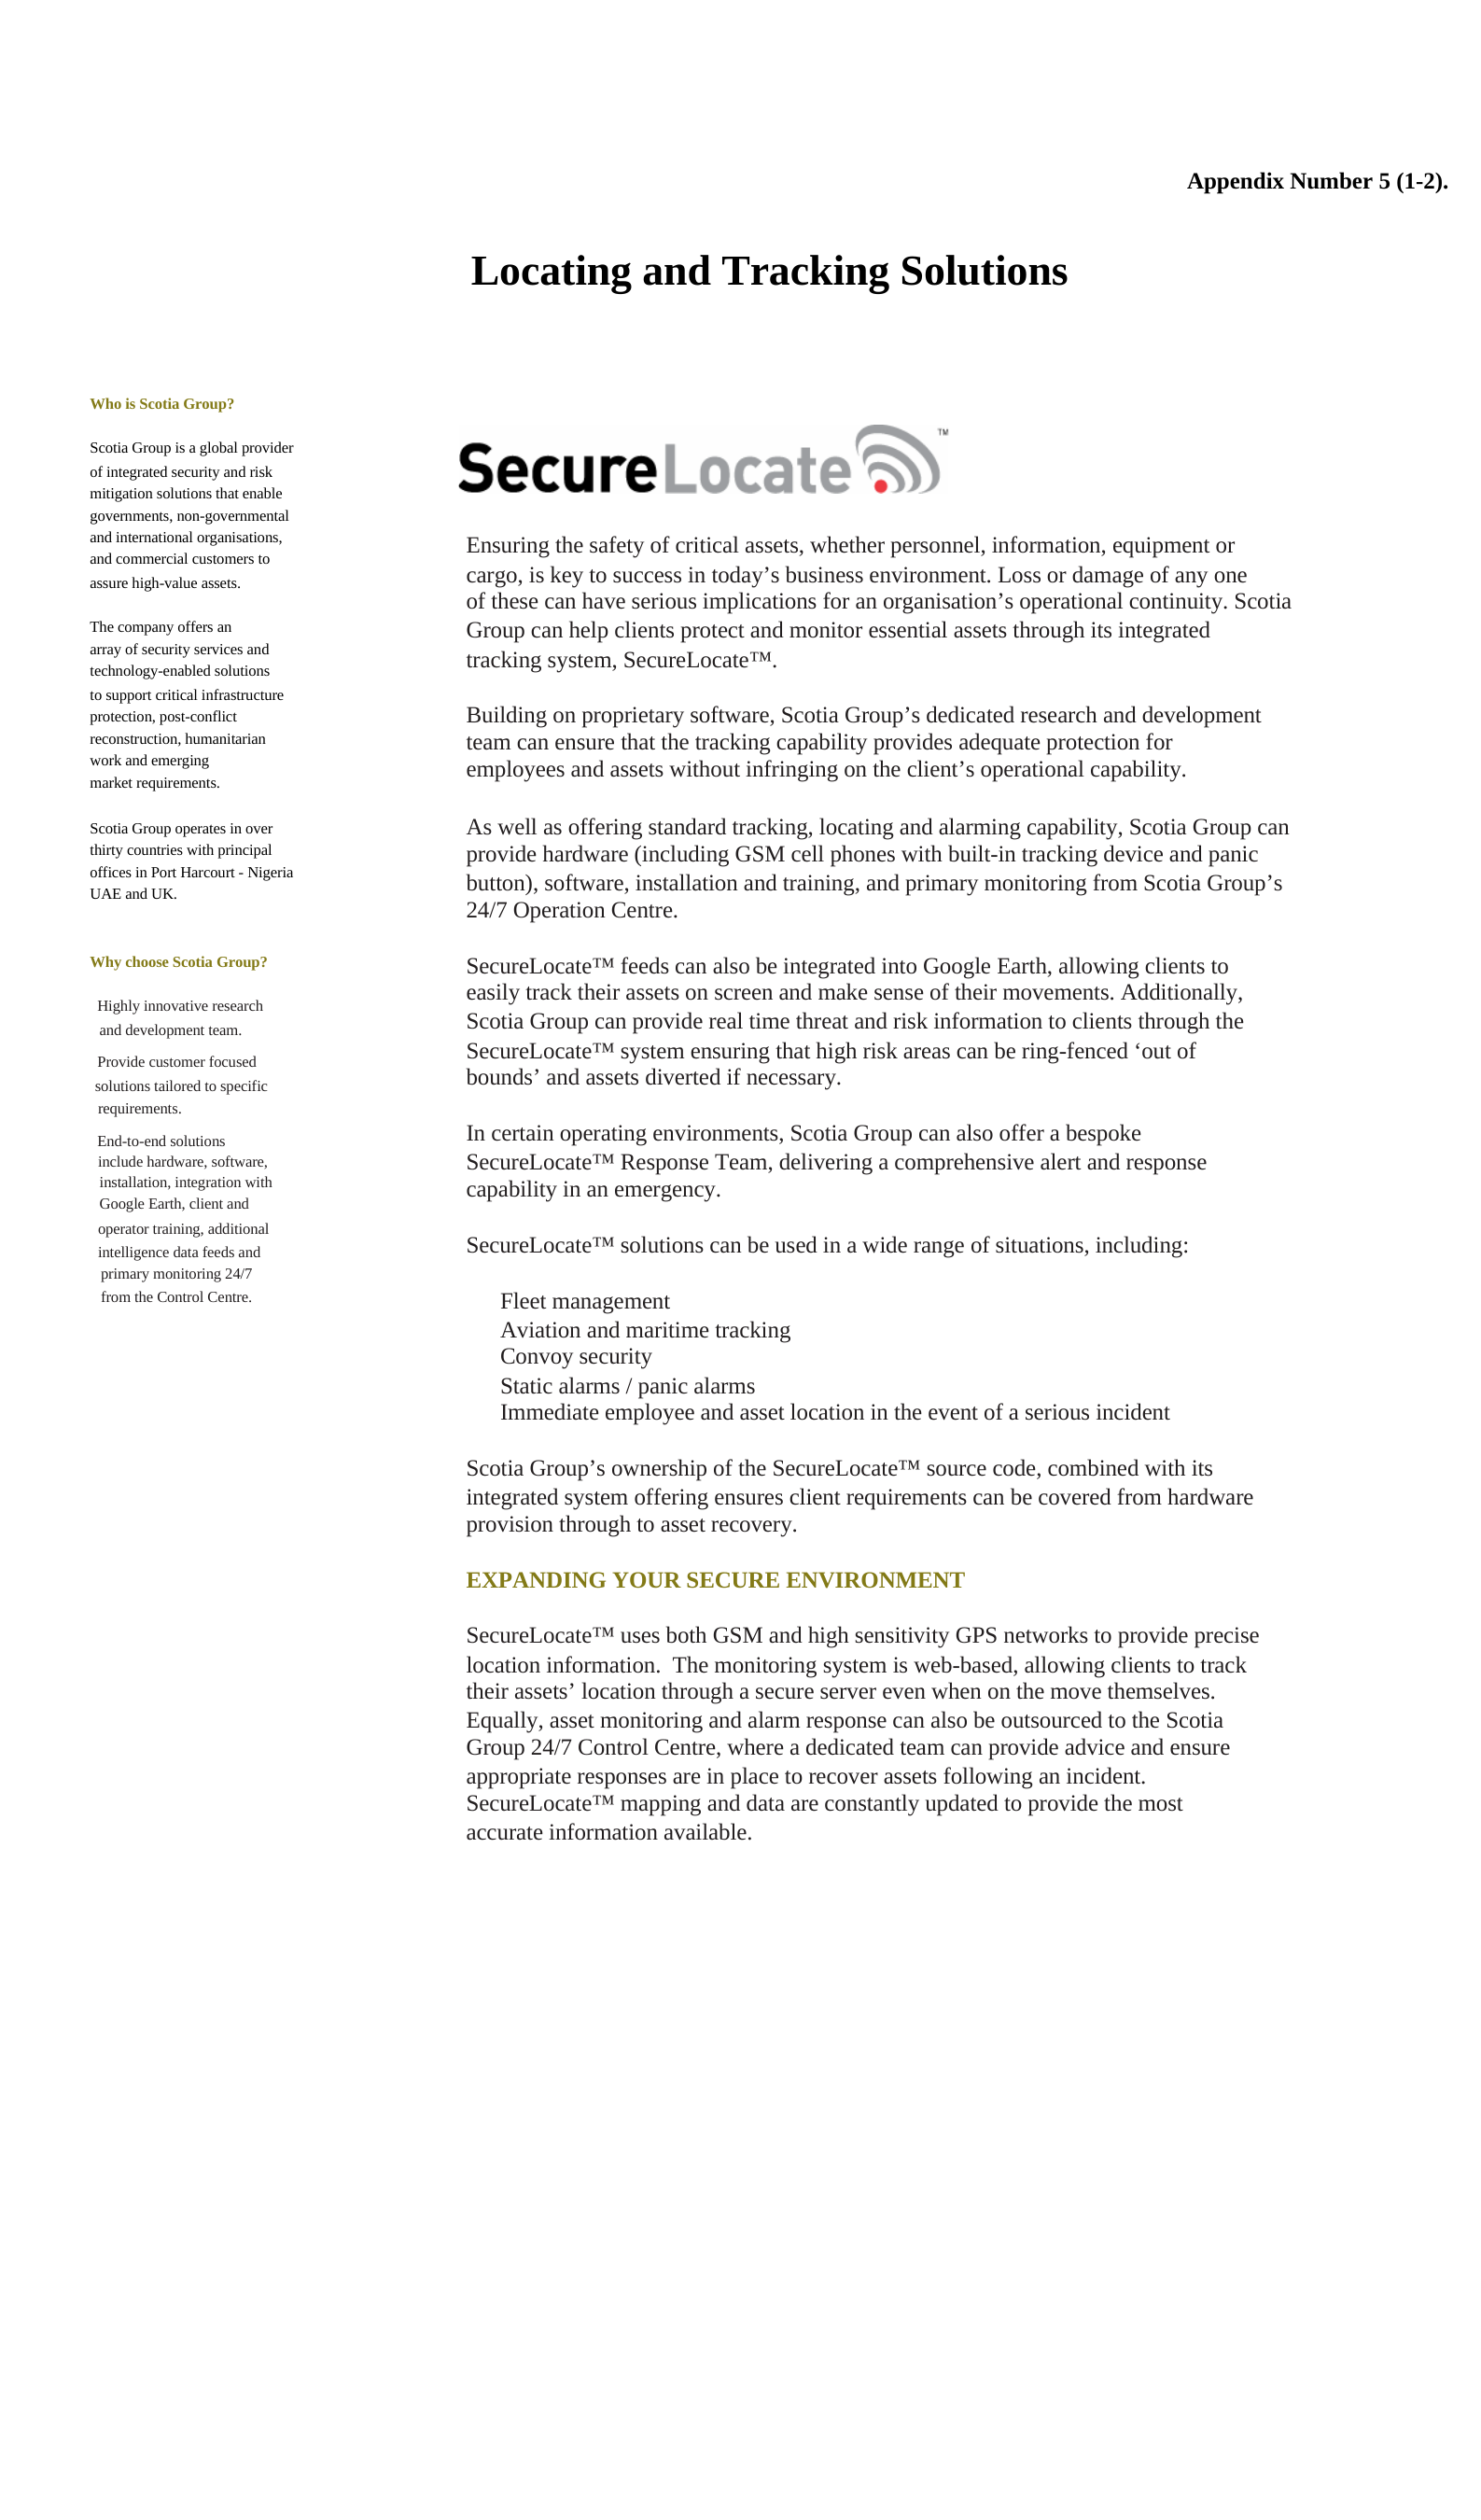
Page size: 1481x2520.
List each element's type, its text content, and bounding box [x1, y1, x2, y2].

text offices in Port Harcourt - Nigeria [90, 863, 294, 881]
text 24/7 Operation Centre. [466, 896, 678, 922]
text capability in an emergency. [466, 1175, 721, 1202]
text and international organisations, [90, 528, 283, 546]
text SecureLocate™ Response Team, delivering a comprehensive alert and response [466, 1148, 1207, 1175]
text End-to-end solutions [97, 1132, 226, 1150]
text cargo, is key to success in today’s business environment. Loss or damage of any one [466, 561, 1248, 587]
text Building on proprietary software, Scotia Group’s dedicated research and development [466, 702, 1262, 728]
text Appendix Number 5 (1-2). [1187, 167, 1449, 194]
text EXPANDING YOUR SECURE ENVIRONMENT [466, 1566, 965, 1593]
text from the Control Centre. [101, 1288, 253, 1306]
text market requirements. [90, 773, 220, 791]
text SecureLocate™ system ensuring that high risk areas can be ring-fenced ‘out of [466, 1037, 1196, 1063]
text and commercial customers to [90, 550, 270, 567]
text integrated system offering ensures client requirements can be covered from hardware [466, 1483, 1253, 1510]
text Ensuring the safety of critical assets, whether personnel, information, equipment or [466, 531, 1235, 558]
text assure high-value assets. [90, 574, 241, 592]
text In certain operating environments, Scotia Group can also offer a bespoke [466, 1119, 1141, 1146]
picture [458, 425, 949, 494]
text Scotia Group operates in over [90, 819, 273, 837]
text work and emerging [90, 751, 209, 769]
text bounds’ and assets diverted if necessary. [466, 1063, 842, 1090]
text SecureLocate™ feeds can also be integrated into Google Earth, allowing clients to [466, 952, 1229, 978]
text UAE and UK. [90, 885, 177, 903]
text Scotia Group’s ownership of the SecureLocate™ source code, combined with its [466, 1454, 1213, 1481]
text Group 24/7 Control Centre, where a dedicated team can provide advice and ensure [466, 1733, 1230, 1760]
text Fleet management [500, 1287, 670, 1313]
text provide hardware (including GSM cell phones with built-in tracking device and panic [466, 840, 1258, 867]
text Locating and Tracking Solutions [470, 245, 1069, 294]
text requirements. [98, 1099, 182, 1117]
text Equally, asset monitoring and alarm response can also be outsourced to the Scotia [466, 1706, 1223, 1733]
text Aviation and maritime tracking [500, 1316, 790, 1342]
text primary monitoring 24/7 [101, 1265, 253, 1282]
text Why choose Scotia Group? [90, 953, 268, 971]
text As well as offering standard tracking, locating and alarming capability, Scotia Group can [466, 813, 1290, 840]
text SecureLocate™ uses both GSM and high sensitivity GPS networks to provide precise [466, 1621, 1260, 1648]
text technology-enabled solutions [90, 662, 270, 679]
text Provide customer focused [97, 1053, 257, 1071]
text solutions tailored to specific [95, 1077, 268, 1095]
text Convoy security [500, 1342, 652, 1369]
text array of security services and [90, 639, 270, 657]
text accurate information available. [466, 1818, 753, 1845]
text installation, integration with [99, 1172, 272, 1191]
text appropriate responses are in place to recover assets following an incident. [466, 1762, 1146, 1789]
text Scotia Group can provide real time threat and risk information to clients through the [466, 1007, 1244, 1034]
text of these can have serious implications for an organisation’s operational continuity. Scotia [466, 587, 1292, 614]
text Static alarms / panic alarms [500, 1372, 755, 1398]
text button), software, installation and training, and primary monitoring from Scotia Group’s [466, 869, 1282, 896]
text protection, post-conflict [90, 707, 237, 725]
text Who is Scotia Group? [90, 395, 234, 413]
text governments, non-governmental [90, 506, 289, 525]
text of integrated security and risk [90, 463, 272, 481]
text thirty countries with principal [90, 841, 272, 859]
text easily track their assets on screen and make sense of their movements. Additionally, [466, 978, 1243, 1005]
text reconstruction, humanitarian [90, 730, 266, 748]
text tracking system, SecureLocate™. [466, 646, 777, 673]
text The company offers an [90, 618, 231, 636]
text their assets’ location through a secure server even when on the move themselves. [466, 1677, 1216, 1704]
text employees and assets without infringing on the client’s operational capability. [466, 755, 1187, 782]
text and development team. [99, 1021, 242, 1039]
text Google Earth, client and [99, 1195, 249, 1212]
text to support critical infrastructure [90, 686, 284, 704]
text Highly innovative research [97, 997, 263, 1015]
text intelligence data feeds and [98, 1242, 260, 1261]
text Group can help clients protect and monitor essential assets through its integrated [466, 617, 1210, 643]
text Scotia Group is a global provider [90, 438, 294, 456]
text location information. The monitoring system is web-based, allowing clients to track [466, 1651, 1247, 1678]
text operator training, additional [98, 1220, 270, 1238]
text SecureLocate™ mapping and data are constantly updated to provide the most [466, 1789, 1183, 1816]
text include hardware, software, [98, 1152, 268, 1170]
text Immediate employee and asset location in the event of a serious incident [500, 1398, 1170, 1425]
text SecureLocate™ solutions can be used in a wide range of situations, including: [466, 1231, 1189, 1257]
text team can ensure that the tracking capability provides adequate protection for [466, 728, 1173, 755]
text mitigation solutions that enable [90, 484, 283, 502]
text provision through to asset recovery. [466, 1510, 798, 1537]
